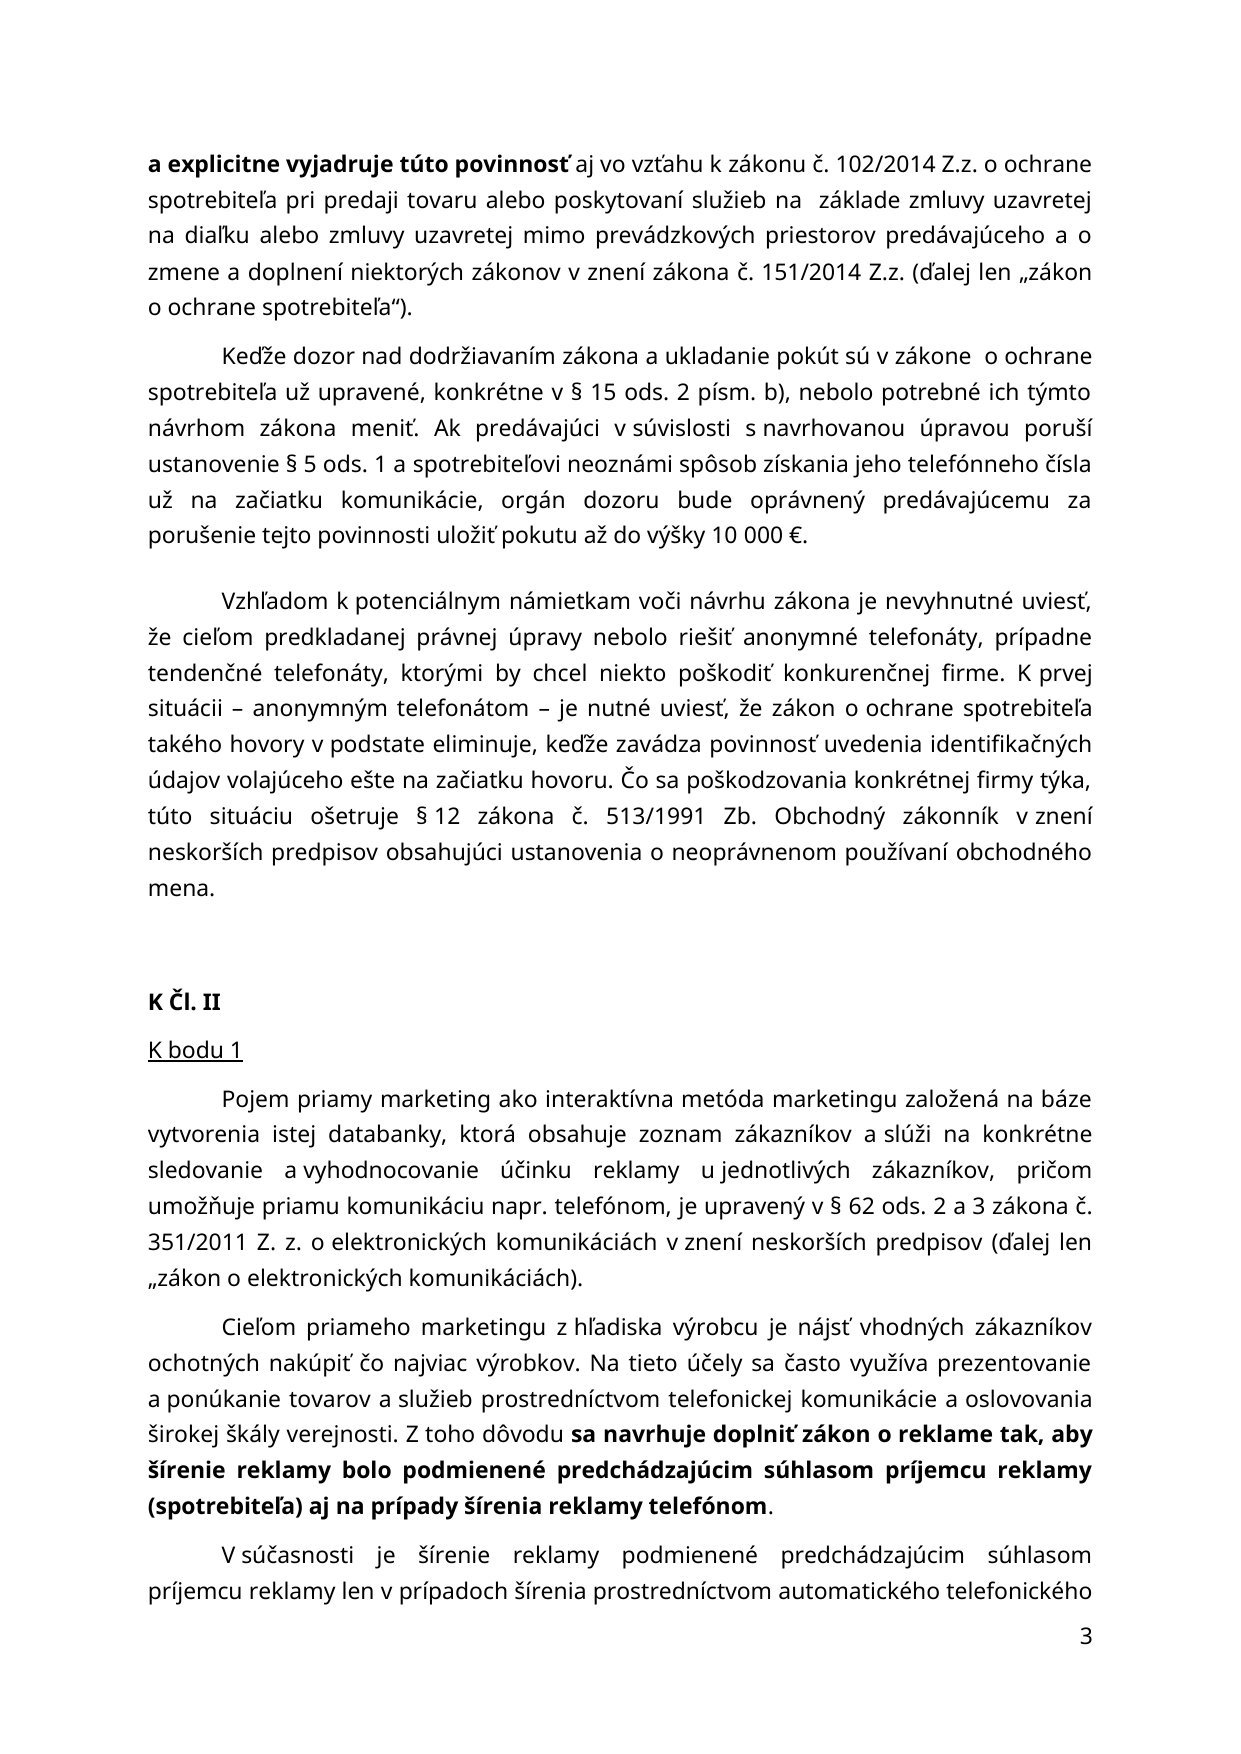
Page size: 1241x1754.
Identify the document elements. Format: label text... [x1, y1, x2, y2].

text Cieľom priameho marketingu z hľadiska výrobcu je nájsť vhodných zákazníkov ochotných nakúpiť čo najviac výrobkov. Na tieto účely sa často využíva prezentovanie a ponúkanie tovarov a služieb prostredníctvom telefonickej komunikácie a oslovovania širokej škály verejnosti. Z toho dôvodu sa navrhuje doplniť zákon o reklame tak, aby šírenie reklamy bolo podmienené predchádzajúcim súhlasom príjemcu reklamy (spotrebiteľa) aj na prípady šírenia reklamy telefónom. [148, 1311, 1093, 1522]
text Vzhľadom k potenciálnym námietkam voči návrhu zákona je nevyhnutné uviesť, že cieľom predkladanej právnej úpravy nebolo riešiť anonymné telefonáty, prípadne tendenčné telefonáty, ktorými by chcel niekto poškodiť konkurenčnej firme. K prvej situácii – anonymným telefonátom – je nutné uviesť, že zákon o ochrane spotrebiteľa takého hovory v podstate eliminuje, keďže zavádza povinnosť uvedenia identifikačných údajov volajúceho ešte na začiatku hovoru. Čo sa poškodzovania konkrétnej firmy týka, túto situáciu ošetruje § 12 zákona č. 513/1991 Zb. Obchodný zákonník v znení neskorších predpisov obsahujúci ustanovenia o neoprávnenom používaní obchodného mena. [148, 584, 1093, 903]
text K bodu 1 [148, 1034, 1093, 1065]
text Keďže dozor nad dodržiavaním zákona a ukladanie pokút sú v zákone o ochrane spotrebiteľa už upravené, konkrétne v § 15 ods. 2 písm. b), nebolo potrebné ich týmto návrhom zákona meniť. Ak predávajúci v súvislosti s navrhovanou úpravou poruší ustanovenie § 5 ods. 1 a spotrebiteľovi neoznámi spôsob získania jeho telefónneho čísla už na začiatku komunikácie, orgán dozoru bude oprávnený predávajúcemu za porušenie tejto povinnosti uložiť pokutu až do výšky 10 000 €. [148, 340, 1093, 551]
text Pojem priamy marketing ako interaktívna metóda marketingu založená na báze vytvorenia istej databanky, ktorá obsahuje zoznam zákazníkov a slúži na konkrétne sledovanie a vyhodnocovanie účinku reklamy u jednotlivých zákazníkov, pričom umožňuje priamu komunikáciu napr. telefónom, je upravený v § 62 ods. 2 a 3 zákona č. 351/2011 Z. z. o elektronických komunikáciách v znení neskorších predpisov (ďalej len „zákon o elektronických komunikáciách). [148, 1082, 1093, 1293]
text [148, 148, 1093, 323]
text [148, 1539, 1093, 1606]
text K Čl. II [148, 986, 1093, 1017]
